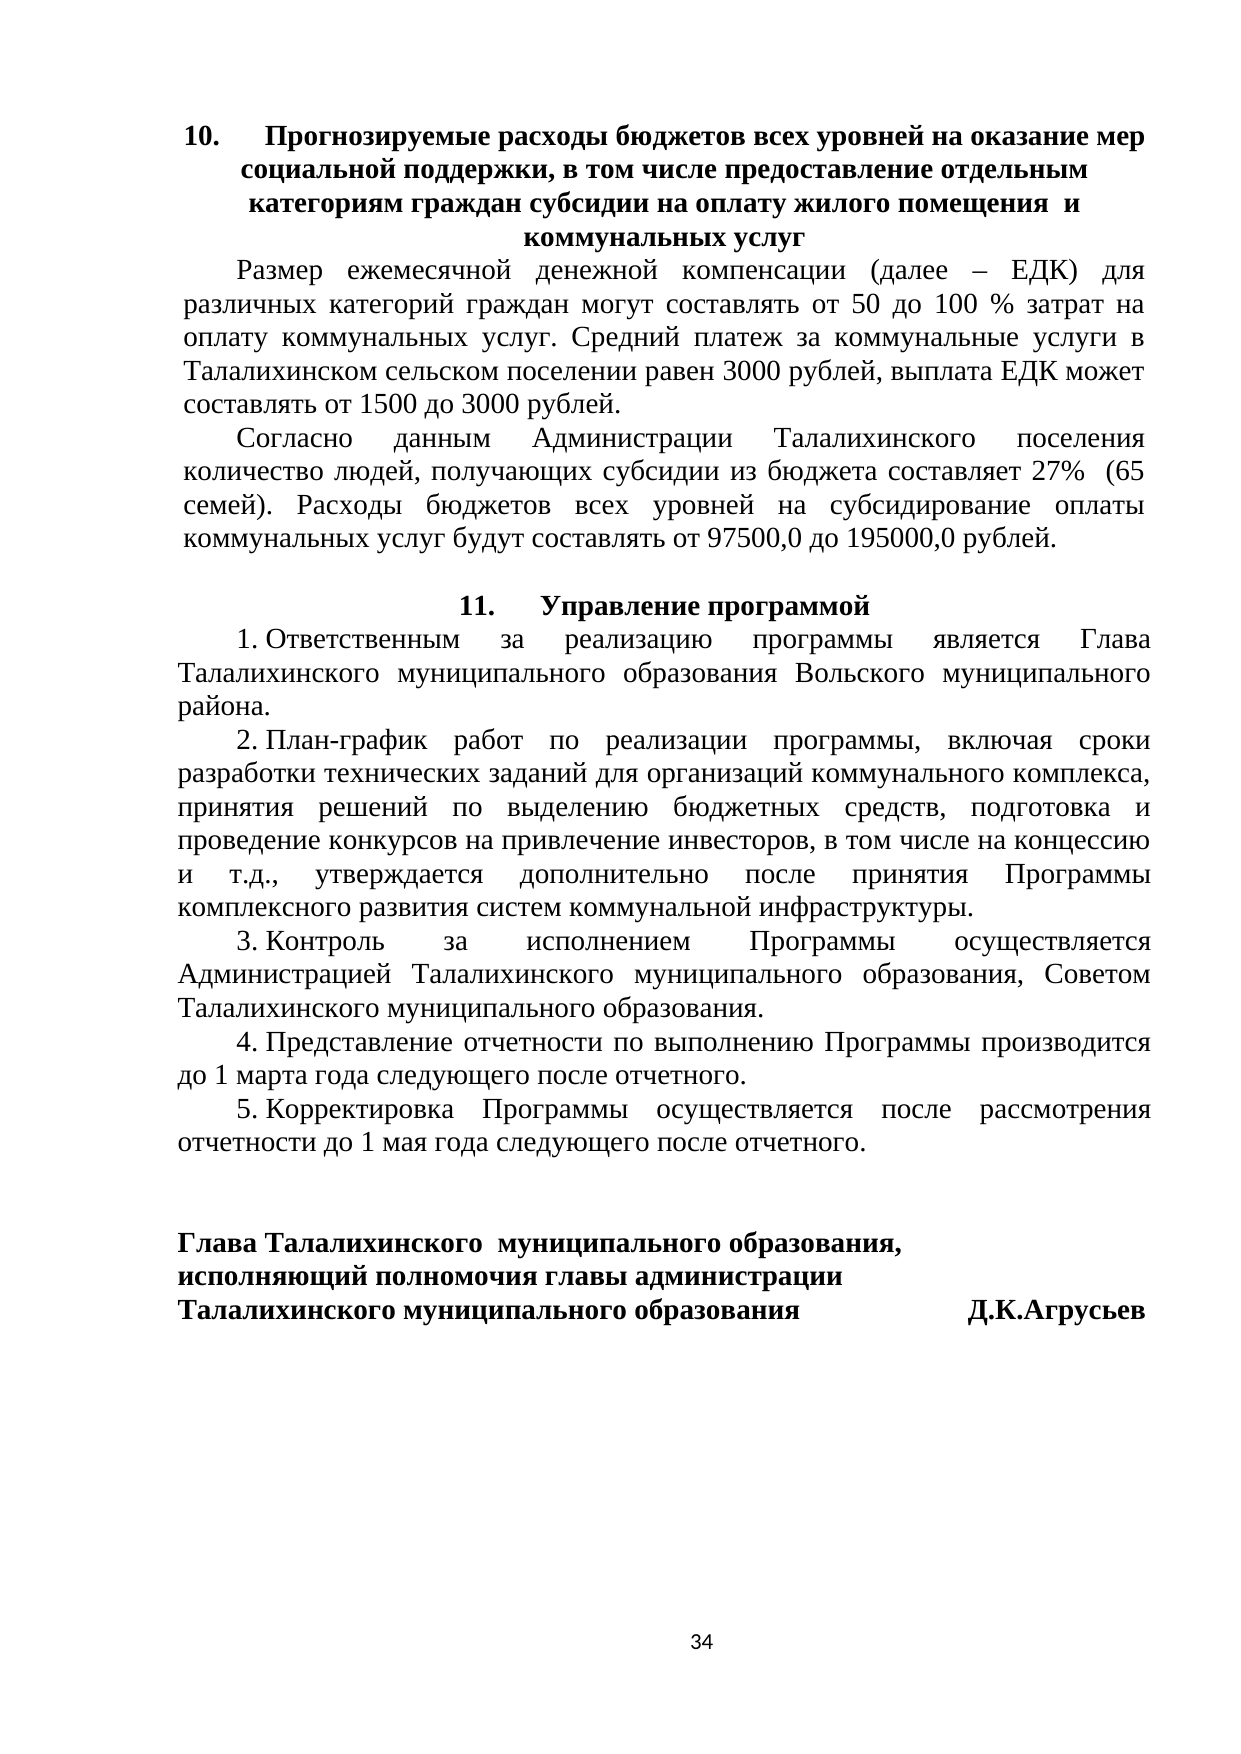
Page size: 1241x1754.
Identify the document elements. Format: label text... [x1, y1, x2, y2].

text Согласно данным Администрации Талалихинского поселения количество людей, получающих субсидии из бюджета составляет 27% (65 семей). Расходы бюджетов всех уровней на субсидирование оплаты коммунальных услуг будут составлять от 97500,0 до 195000,0 рублей. [183, 420, 1146, 554]
text Талалихинского муниципального образования Д.К.Агрусьев [177, 1292, 1152, 1326]
text Размер ежемесячной денежной компенсации (далее – ЕДК) для различных категорий граждан могут составлять от 50 до 100 % затрат на оплату коммунальных услуг. Средний платеж за коммунальные услуги в Талалихинском сельском поселении равен 3000 рублей, выплата ЕДК может составлять от 1500 до 3000 рублей. [183, 252, 1146, 420]
list Корректировка Программы осуществляется после рассмотрения отчетности до 1 мая года следующего после отчетного. [177, 1091, 1152, 1158]
text Глава Талалихинского муниципального образования, [177, 1225, 1152, 1258]
list Контроль за исполнением Программы осуществляется Администрацией Талалихинского муниципального образования, Советом Талалихинского муниципального образования. [177, 923, 1152, 1024]
text исполняющий полномочия главы администрации [177, 1258, 1152, 1292]
list Управление программой [177, 588, 1152, 621]
list Ответственным за реализацию программы является Глава Талалихинского муниципального образования Вольского муниципального района. [177, 621, 1152, 722]
list Представление отчетности по выполнению Программы производится до 1 марта года следующего после отчетного. [177, 1024, 1152, 1091]
list План-график работ по реализации программы, включая сроки разработки технических заданий для организаций коммунального комплекса, принятия решений по выделению бюджетных средств, подготовка и проведение конкурсов на привлечение инвесторов, в том числе на концессию и т.д., утверждается дополнительно после принятия Программы комплексного развития систем коммунальной инфраструктуры. [177, 722, 1152, 923]
list Прогнозируемые расходы бюджетов всех уровней на оказание мер социальной поддержки, в том числе предоставление отдельным категориям граждан субсидии на оплату жилого помещения и коммунальных услуг [177, 118, 1152, 252]
